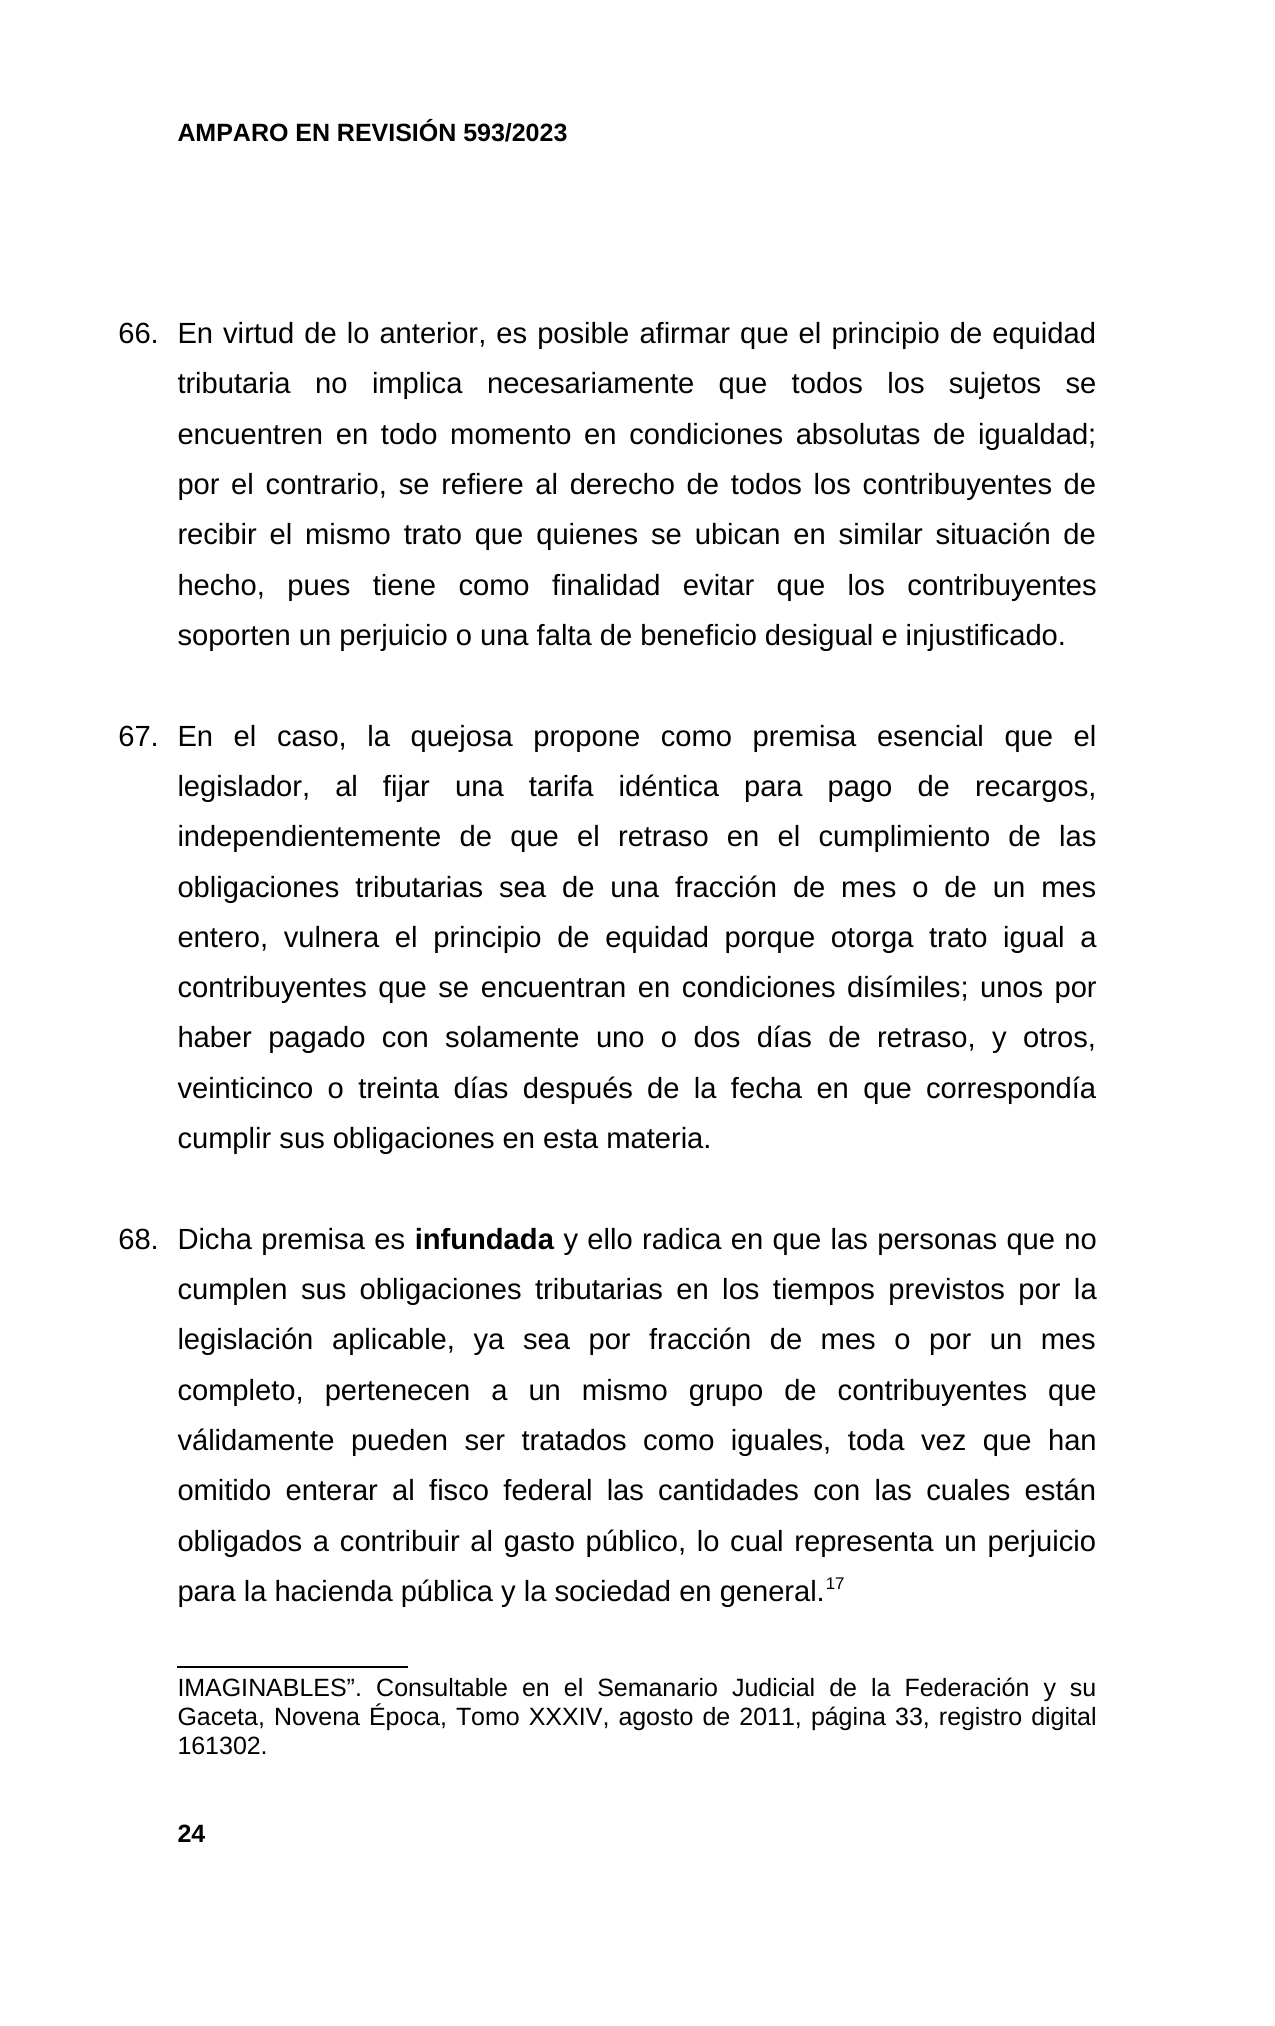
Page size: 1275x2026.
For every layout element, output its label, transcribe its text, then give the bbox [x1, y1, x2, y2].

list Dicha premisa es infundada y ello radica en que las personas que no cumplen sus obligaciones tributarias en los tiempos previstos por la legislación aplicable, ya sea por fracción de mes o por un mes completo, pertenecen a un mismo grupo de contribuyentes que válidamente pueden ser tratados como iguales, toda vez que han omitido enterar al fisco federal las cantidades con las cuales están obligados a contribuir al gasto público, lo cual representa un perjuicio para la hacienda pública y la sociedad en general. [118, 1222, 1098, 1607]
list En virtud de lo anterior, es posible afirmar que el principio de equidad tributaria no implica necesariamente que todos los sujetos se encuentren en todo momento en condiciones absolutas de igualdad; por el contrario, se refiere al derecho de todos los contribuyentes de recibir el mismo trato que quienes se ubican en similar situación de hecho, pues tiene como finalidad evitar que los contribuyentes soporten un perjuicio o una falta de beneficio desigual e injustificado. [118, 316, 1098, 652]
list En el caso, la quejosa propone como premisa esencial que el legislador, al fijar una tarifa idéntica para pago de recargos, independientemente de que el retraso en el cumplimiento de las obligaciones tributarias sea de una fracción de mes o de un mes entero, vulnera el principio de equidad porque otorga trato igual a contribuyentes que se encuentran en condiciones disímiles; unos por haber pagado con solamente uno o dos días de retraso, y otros, veinticinco o treinta días después de la fecha en que correspondía cumplir sus obligaciones en esta materia. [118, 719, 1098, 1155]
